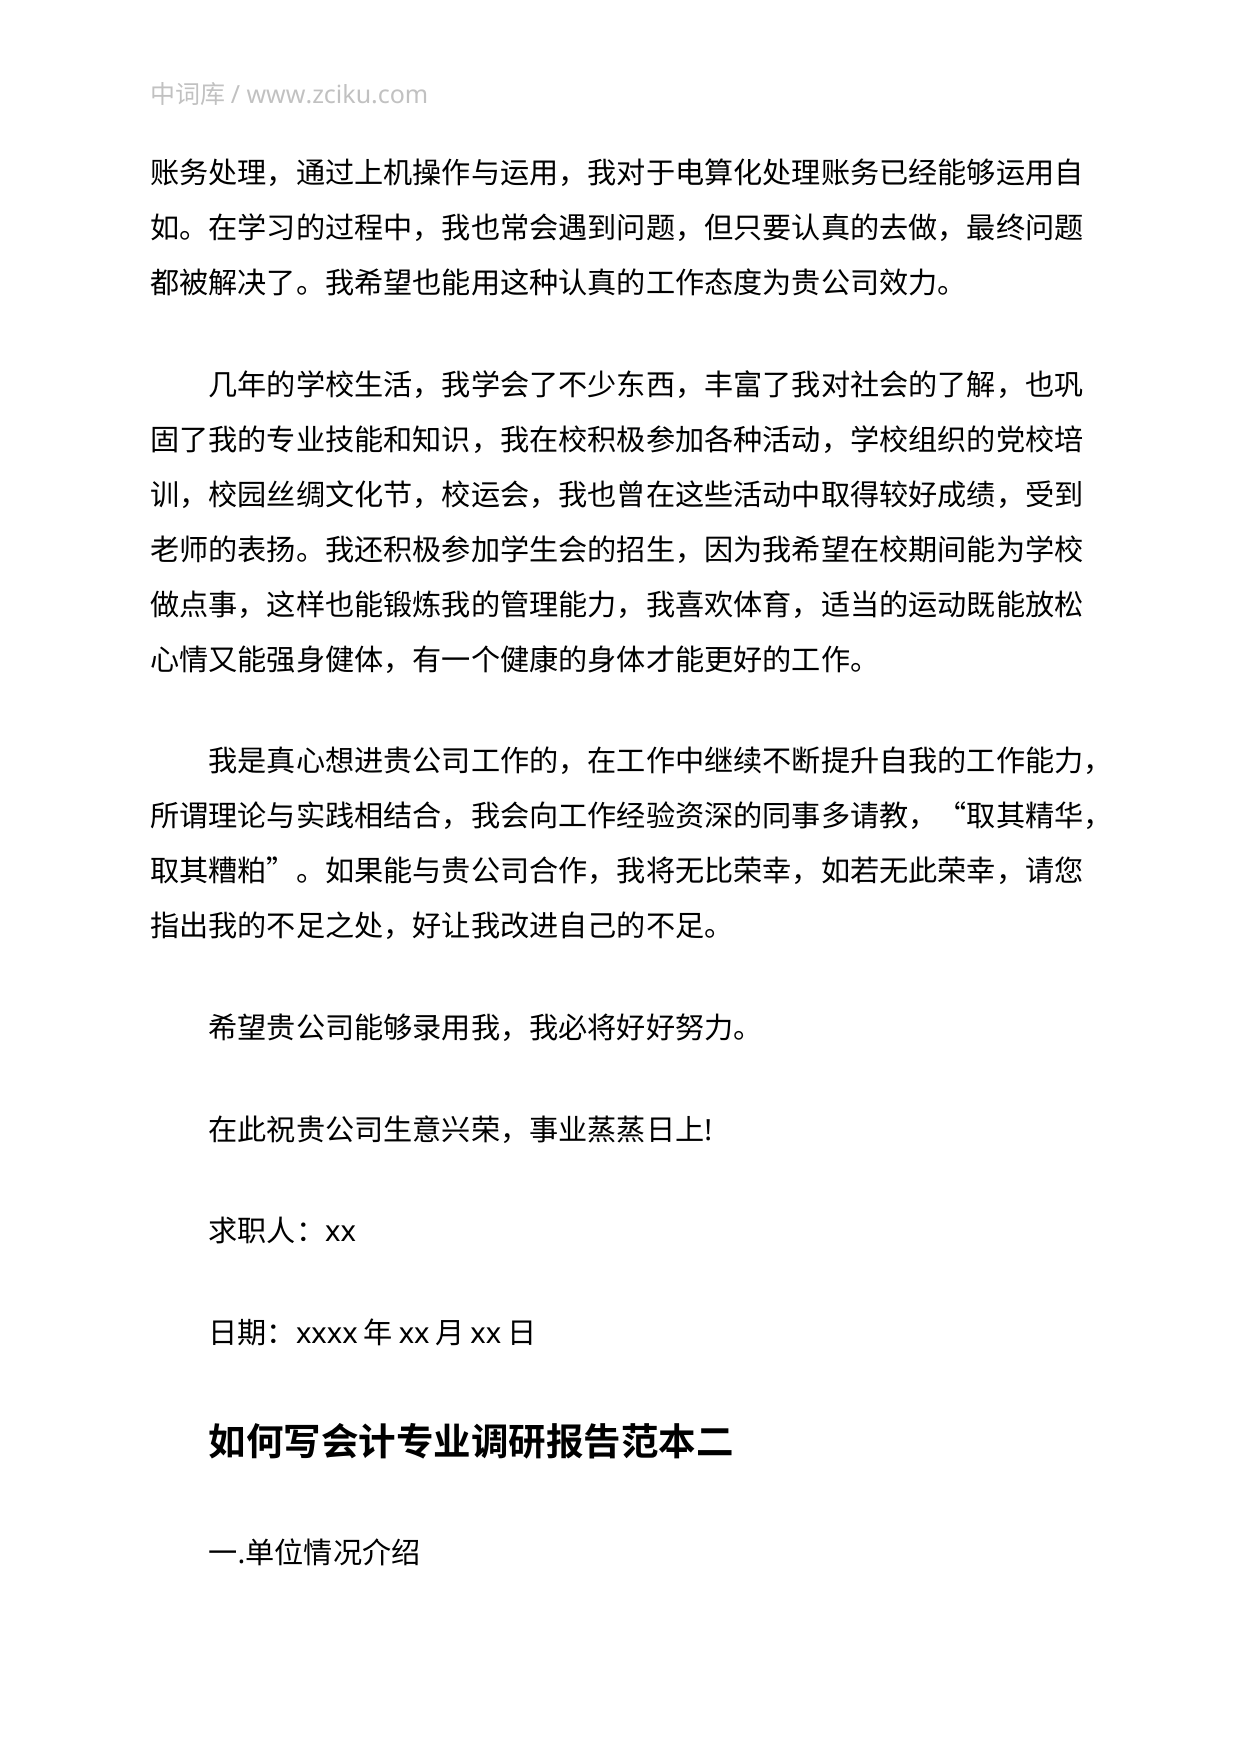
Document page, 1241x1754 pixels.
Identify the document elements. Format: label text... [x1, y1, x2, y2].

text 日期：xxxx年xx月xx日 [150, 1310, 1090, 1352]
text 希望贵公司能够录用我，我必将好好努力。 [150, 1004, 1090, 1047]
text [150, 150, 1090, 302]
text 一.单位情况介绍 [150, 1529, 1090, 1572]
text 我是真心想进贵公司工作的，在工作中继续不断提升自我的工作能力，所谓理论与实践相结合，我会向工作经验资深的同事多请教，“取其精华，取其糟粕”。如果能与贵公司合作，我将无比荣幸，如若无此荣幸，请您指出我的不足之处，好让我改进自己的不足。 [150, 738, 1090, 945]
text 在此祝贵公司生意兴荣，事业蒸蒸日上! [150, 1106, 1090, 1148]
text 如何写会计专业调研报告范本二 [150, 1412, 1090, 1466]
text 求职人：xx [150, 1208, 1090, 1250]
text 几年的学校生活，我学会了不少东西，丰富了我对社会的了解，也巩固了我的专业技能和知识，我在校积极参加各种活动，学校组织的党校培训，校园丝绸文化节，校运会，我也曾在这些活动中取得较好成绩，受到老师的表扬。我还积极参加学生会的招生，因为我希望在校期间能为学校做点事，这样也能锻炼我的管理能力，我喜欢体育，适当的运动既能放松心情又能强身健体，有一个健康的身体才能更好的工作。 [150, 362, 1090, 678]
